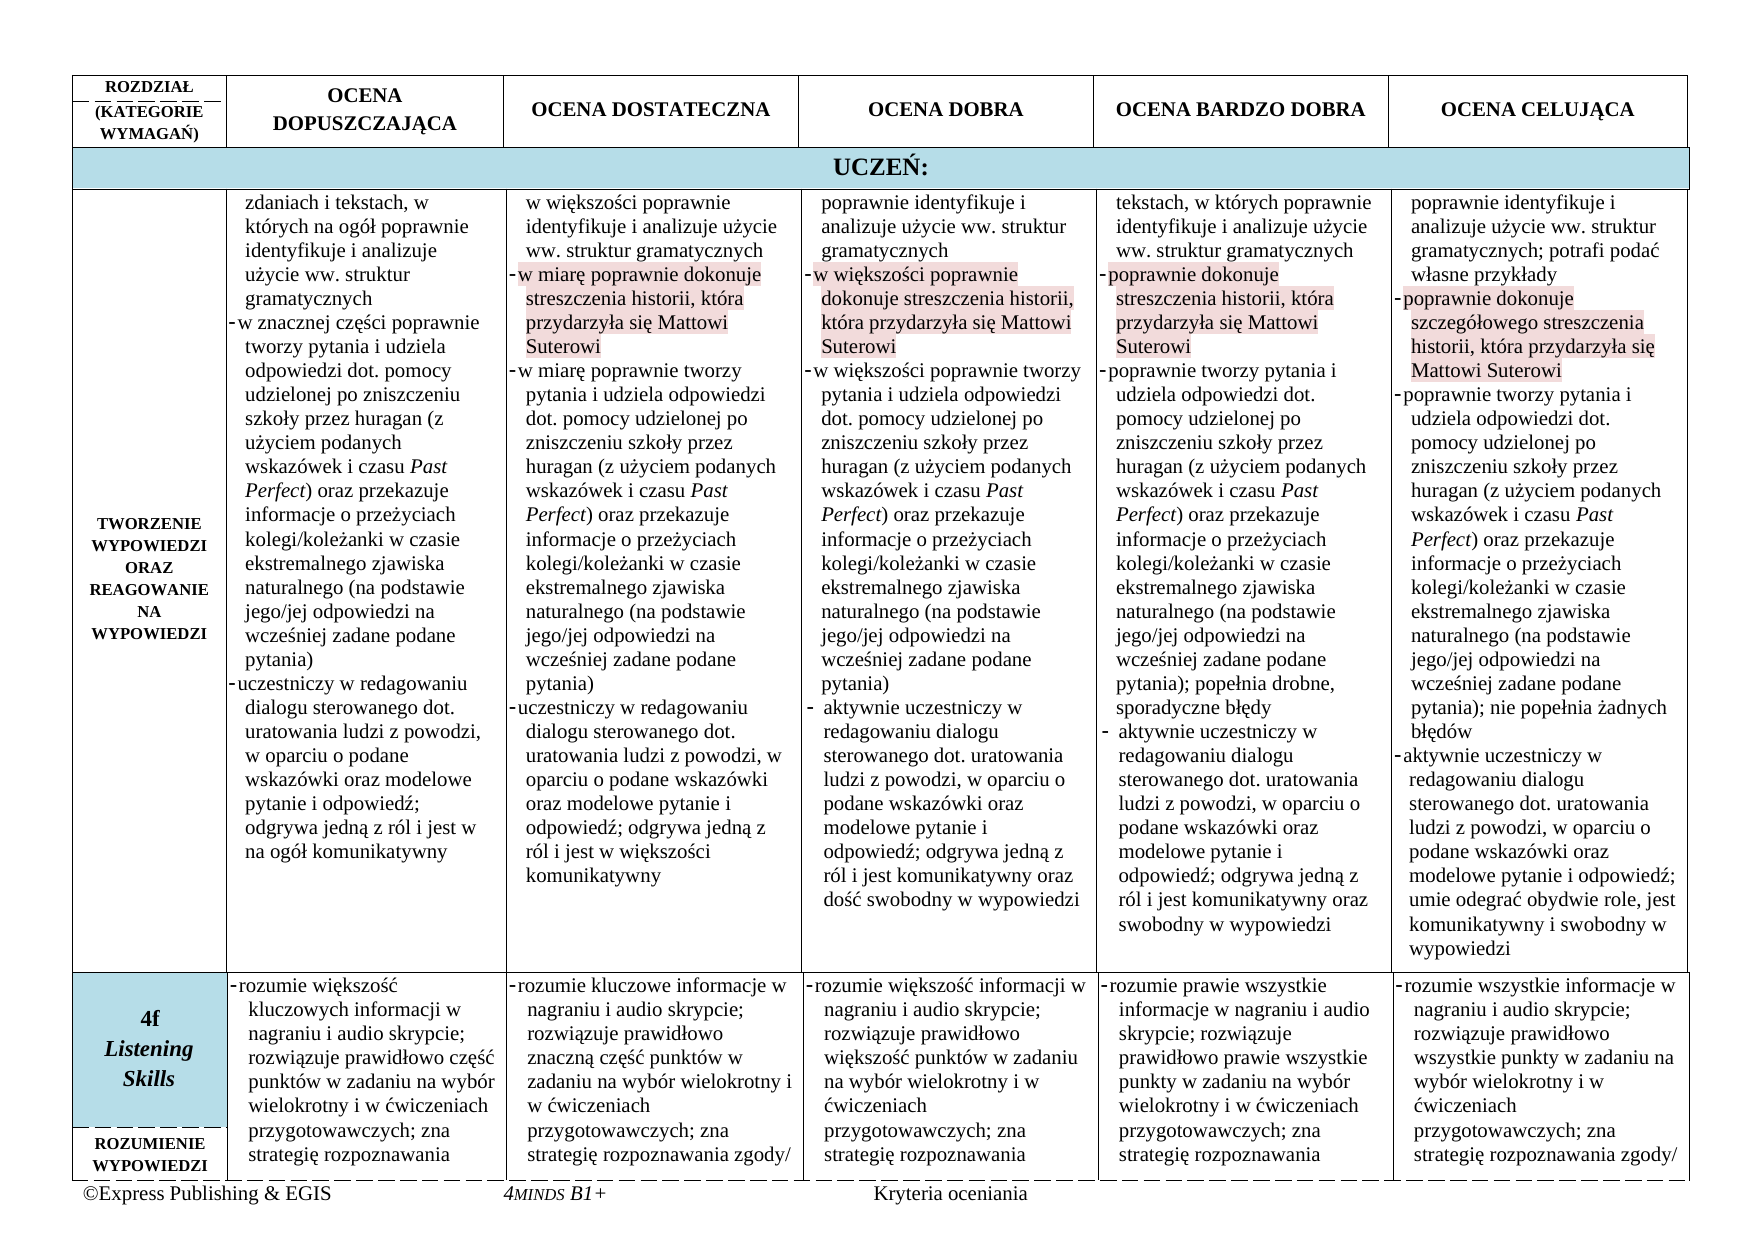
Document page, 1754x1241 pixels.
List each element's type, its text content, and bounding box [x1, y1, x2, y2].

table_cell rozumie prawie wszystkie informacje w nagraniu i audio skrypcie; rozwiązuje prawidłowo prawie wszystkie punkty w zadaniu na wybór wielokrotny i w ćwiczeniach przygotowawczych; zna strategię rozpoznawania zgody/ braku zgody i określania uczuć zna strukturę konstrukcji wykrzyknikowych i zasady ich intonacji oraz wykonuje poprawnie ćwiczenia z tym związane poprawnie udziela krótkiej wypowiedzi nt. pogody, której się boi i którą lubi, podając uzasadnienie [1099, 973, 1393, 1180]
table_header OCENA DOSTATECZNA [504, 76, 798, 147]
table_header ROZDZIAŁ [73, 76, 226, 101]
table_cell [507, 190, 801, 972]
table_cell rozumie kluczowe informacje w nagraniu i audio skrypcie; rozwiązuje prawidłowo znaczną część punktów w zadaniu na wybór wielokrotny i w ćwiczeniach przygotowawczych; zna strategię rozpoznawania zgody/ braku zgody i określania uczuć zna strukturę konstrukcji wykrzyknikowych i zasady ich intonacji oraz wykonuje w miarę poprawnie ćwiczenia z tym związane w miarę poprawnie udziela krótkiej wypowiedzi nt. pogody, której się boi i którą lubi, podając uzasadnienie [507, 973, 803, 1180]
table_cell UCZEŃ: [73, 148, 1689, 188]
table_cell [227, 190, 506, 972]
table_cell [73, 1127, 227, 1180]
table_cell rozumie większość informacji w nagraniu i audio skrypcie; rozwiązuje prawidłowo większość punktów w zadaniu na wybór wielokrotny i w ćwiczeniach przygotowawczych; zna strategię rozpoznawania zgody/ braku zgody i określania uczuć zna strukturę konstrukcji wykrzyknikowych i zasady ich intonacji oraz wykonuje w większości poprawnie ćwiczenia z tym związane w większości poprawnie udziela krótkiej wypowiedzi nt. pogody, której się boi i którą lubi, podając uzasadnienie [804, 973, 1098, 1180]
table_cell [1392, 190, 1687, 972]
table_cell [802, 190, 1096, 972]
table_header OCENA CELUJĄCA [1389, 76, 1687, 147]
table_header OCENA DOPUSZCZAJĄCA [227, 76, 503, 147]
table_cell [1097, 190, 1391, 972]
table_cell rozumie wszystkie informacje w nagraniu i audio skrypcie; rozwiązuje prawidłowo wszystkie punkty w zadaniu na wybór wielokrotny i w ćwiczeniach przygotowawczych; zna strategię rozpoznawania zgody/ braku zgody i określania uczuć zna strukturę konstrukcji wykrzyknikowych i zasady ich intonacji oraz wykonuje poprawnie ćwiczenia z tym związane, podaje dwa dodatkowe przykłady tego typu konstrukcji poprawnie udziela wyczerpującej wypowiedzi nt. pogody, której się boi i którą lubi, podając uzasadnienie [1394, 973, 1689, 1180]
table_cell (KATEGORIE WYMAGAŃ) [73, 101, 226, 147]
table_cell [73, 190, 226, 972]
table_header OCENA DOBRA [799, 76, 1093, 147]
table_header OCENA BARDZO DOBRA [1094, 76, 1388, 147]
table_cell rozumie większość kluczowych informacji w nagraniu i audio skrypcie; rozwiązuje prawidłowo część punktów w zadaniu na wybór wielokrotny i w ćwiczeniach przygotowawczych; zna strategię rozpoznawania zgody/ braku zgody i określania uczuć zna strukturę konstrukcji wykrzyknikowych i zasady ich intonacji oraz wykonuje w znacznej części poprawnie ćwiczenia z tym związane w znacznej części poprawnie udziela krótkiej wypowiedzi nt. pogody, której się boi i którą lubi, podając uzasadnienie [228, 973, 506, 1180]
table_cell 4f Listening Skills [73, 973, 227, 1127]
